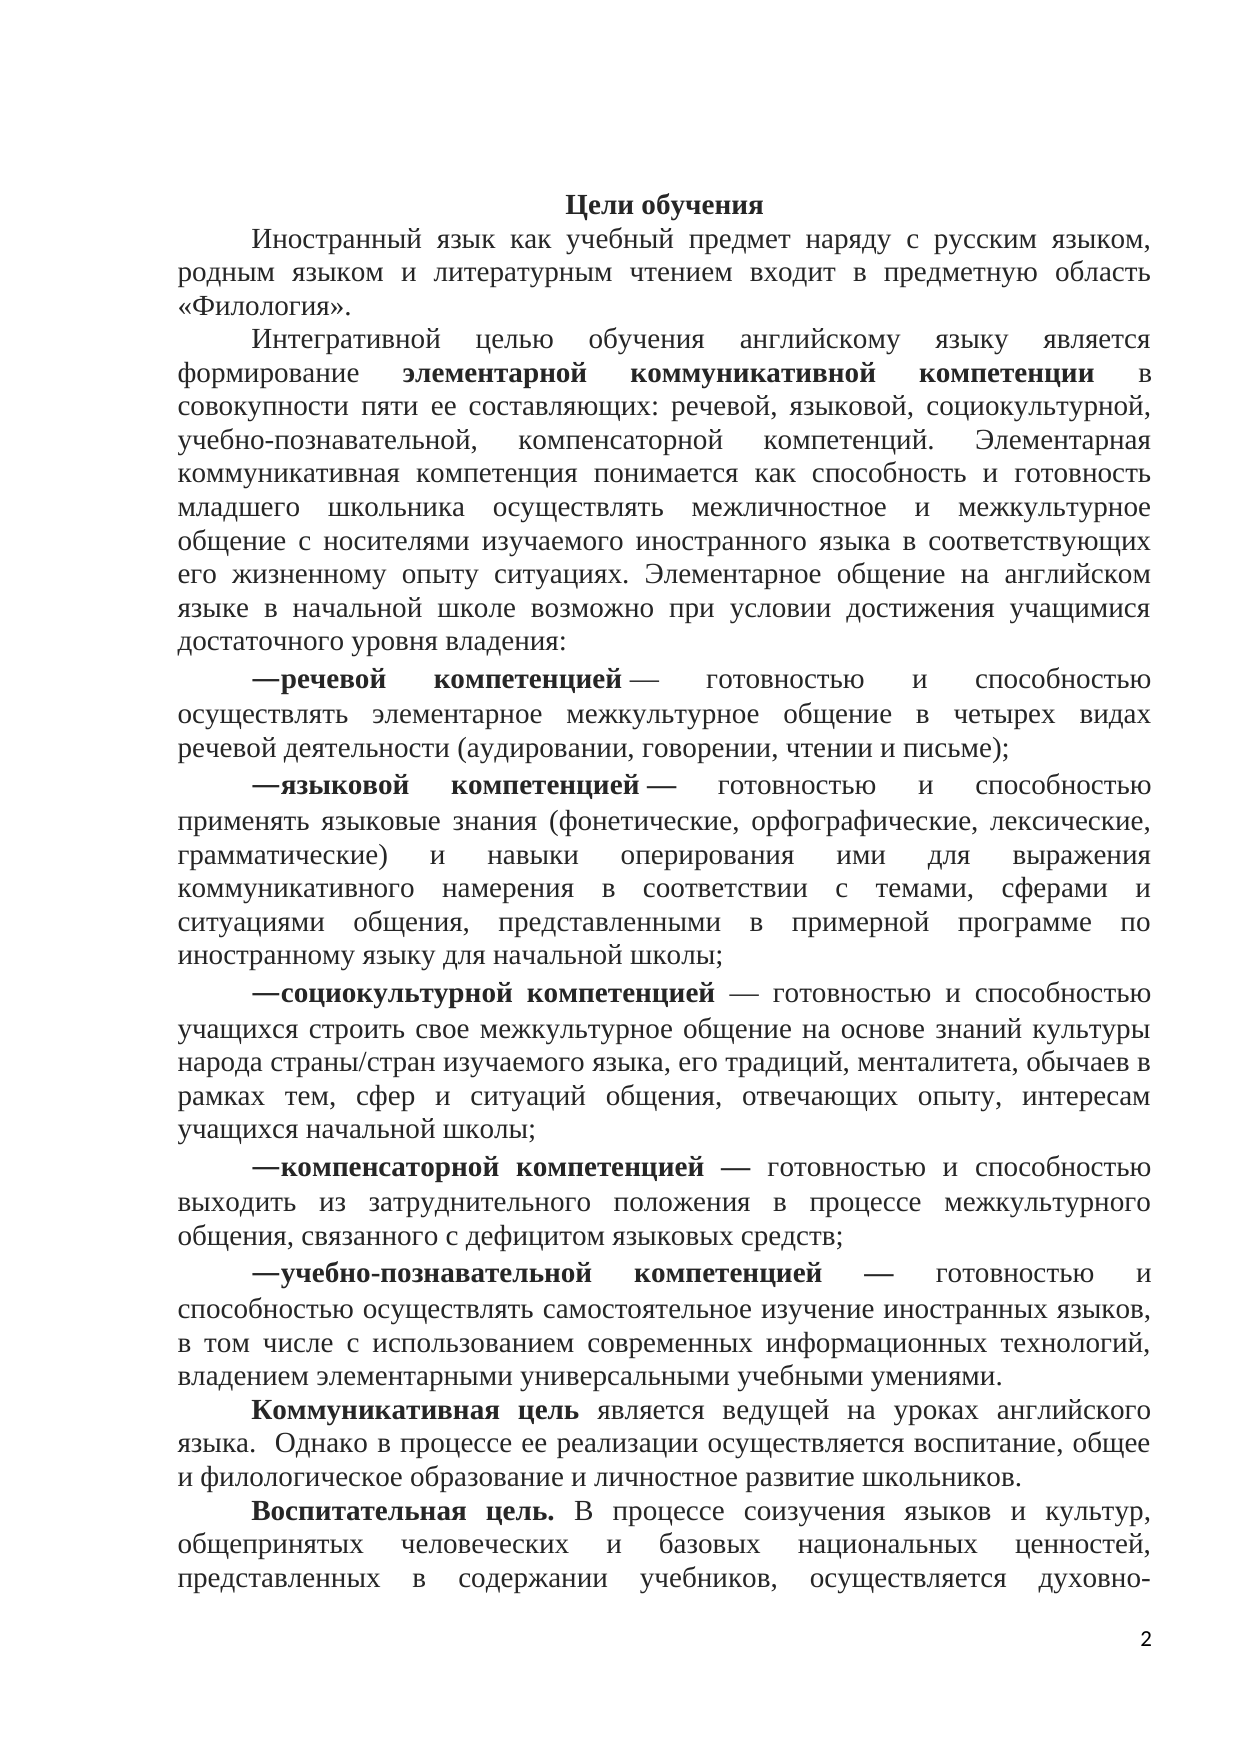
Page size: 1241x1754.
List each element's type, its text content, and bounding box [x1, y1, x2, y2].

list учебно-познавательной компетенцией — готовностью и способностью осуществлять самостоятельное изучение иностранных языков, в том числе с использованием современных информационных технологий, владением элементарными универсальными учебными умениями. [177, 1252, 1152, 1392]
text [177, 1493, 1152, 1593]
list компенсаторной компетенцией — готовностью и способностью выходить из затруднительного положения в процессе межкультурного общения, связанного с дефицитом языковых средств; [177, 1145, 1152, 1252]
list речевой компетенцией — готовностью и способностью осуществлять элементарное межкультурное общение в четырех видах речевой деятельности (аудировании, говорении, чтении и письме); [177, 657, 1152, 764]
text Цели обучения [177, 187, 1152, 221]
text Коммуникативная цель является ведущей на уроках английского языка. Однако в процессе ее реализации осуществляется воспитание, общее и филологическое образование и личностное развитие школьников. [177, 1392, 1152, 1493]
list социокультурной компетенцией — готовностью и способностью учащихся строить свое межкультурное общение на основе знаний культуры народа страны/стран изучаемого языка, его традиций, менталитета, обычаев в рамках тем, сфер и ситуаций общения, отвечающих опыту, интересам учащихся начальной школы; [177, 971, 1152, 1145]
list языковой компетенцией — готовностью и способностью применять языковые знания (фонетические, орфографические, лексические, грамматические) и навыки оперирования ими для выражения коммуникативного намерения в соответствии с темами, сферами и ситуациями общения, представленными в примерной программе по иностранному языку для начальной школы; [177, 764, 1152, 971]
text Иностранный язык как учебный предмет наряду с русским языком, родным языком и литературным чтением входит в предметную область «Филология». [177, 221, 1152, 321]
text Интегративной целью обучения английскому языку является формирование элементарной коммуникативной компетенции в совокупности пяти ее составляющих: речевой, языковой, социокультурной, учебно-познавательной, компенсаторной компетенций. Элементарная коммуникативная компетенция понимается как способность и готовность младшего школьника осуществлять межличностное и межкультурное общение с носителями изучаемого иностранного языка в соответствующих его жизненному опыту ситуациях. Элементарное общение на английском языке в начальной школе возможно при условии достижения учащимися достаточного уровня владения: [177, 321, 1152, 657]
